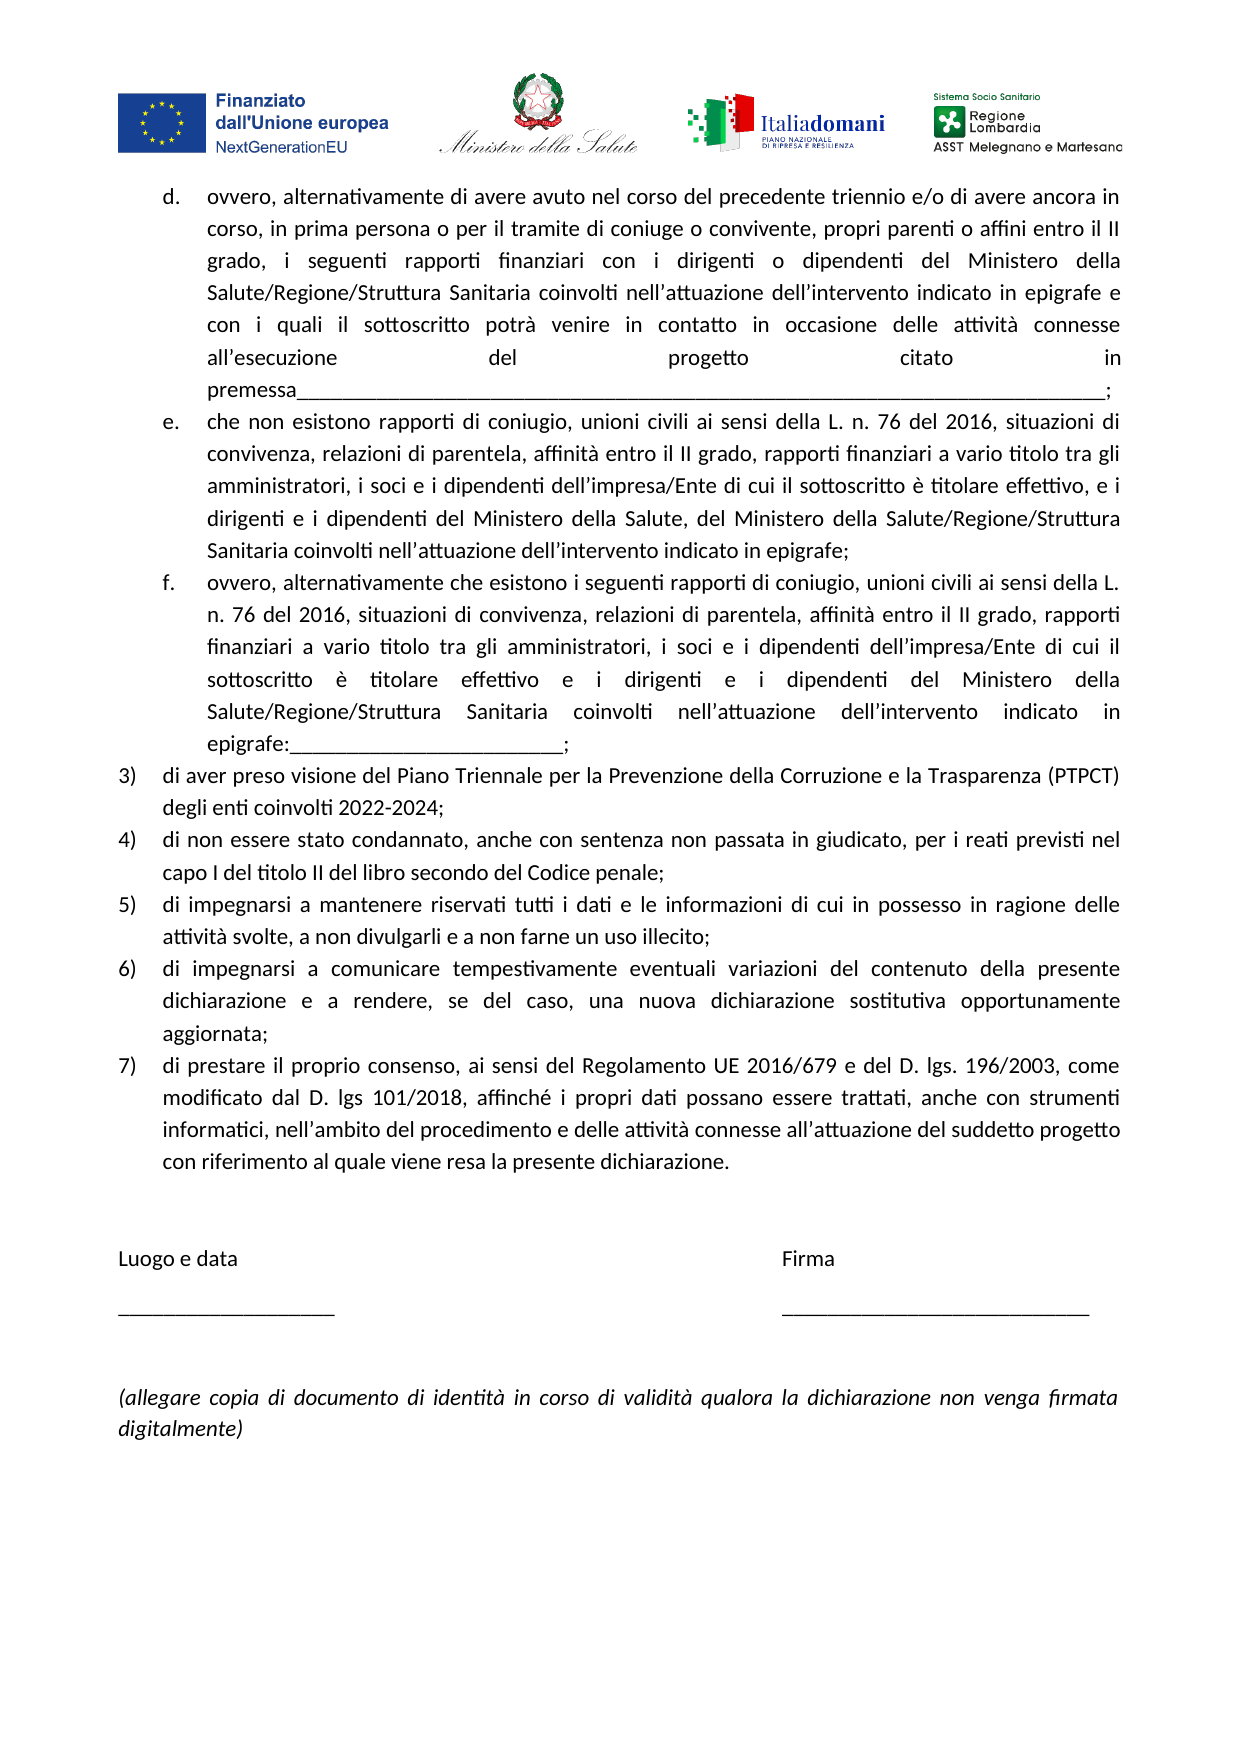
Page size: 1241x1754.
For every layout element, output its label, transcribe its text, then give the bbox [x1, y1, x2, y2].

list ovvero, alternativamente che esistono i seguenti rapporti di coniugio, unioni civili ai sensi della L. n. 76 del 2016, situazioni di convivenza, relazioni di parentela, affinità entro il II grado, rapporti finanziari a vario titolo tra gli amministratori, i soci e i dipendenti dell’impresa/Ente di cui il sottoscritto è titolare effettivo e i dirigenti e i dipendenti del Ministero della Salute/Regione/Struttura Sanitaria coinvolti nell’attuazione dell’intervento indicato in epigrafe:________________________; [162, 568, 1122, 757]
picture [118, 73, 1123, 154]
list che non esistono rapporti di coniugio, unioni civili ai sensi della L. n. 76 del 2016, situazioni di convivenza, relazioni di parentela, affinità entro il II grado, rapporti finanziari a vario titolo tra gli amministratori, i soci e i dipendenti dell’impresa/Ente di cui il sottoscritto è titolare effettivo, e i dirigenti e i dipendenti del Ministero della Salute, del Ministero della Salute/Regione/Struttura Sanitaria coinvolti nell’attuazione dell’intervento indicato in epigrafe; [162, 407, 1122, 564]
list ovvero, alternativamente di avere avuto nel corso del precedente triennio e/o di avere ancora in corso, in prima persona o per il tramite di coniuge o convivente, propri parenti o affini entro il II grado, i seguenti rapporti finanziari con i dirigenti o dipendenti del Ministero della Salute/Regione/Struttura Sanitaria coinvolti nell’attuazione dell’intervento indicato in epigrafe e con i quali il sottoscritto potrà venire in contatto in occasione delle attività connesse all’esecuzione del progetto citato in premessa_______________________________________________________________________; [162, 182, 1122, 403]
list di impegnarsi a mantenere riservati tutti i dati e le informazioni di cui in possesso in ragione delle attività svolte, a non divulgarli e a non farne un uso illecito; [118, 890, 1122, 950]
text ___________________ ___________________________ [118, 1291, 1122, 1319]
text (allegare copia di documento di identità in corso di validità qualora la dichiarazione non venga firmata digitalmente) [118, 1383, 1122, 1442]
list di impegnarsi a comunicare tempestivamente eventuali variazioni del contenuto della presente dichiarazione e a rendere, se del caso, una nuova dichiarazione sostitutiva opportunamente aggiornata; [118, 954, 1122, 1047]
text Luogo e data Firma [118, 1244, 1122, 1272]
list di aver preso visione del Piano Triennale per la Prevenzione della Corruzione e la Trasparenza (PTPCT) degli enti coinvolti 2022-2024; [118, 761, 1122, 821]
list di non essere stato condannato, anche con sentenza non passata in giudicato, per i reati previsti nel capo I del titolo II del libro secondo del Codice penale; [118, 826, 1122, 886]
list di prestare il proprio consenso, ai sensi del Regolamento UE 2016/679 e del D. lgs. 196/2003, come modificato dal D. lgs 101/2018, affinché i propri dati possano essere trattati, anche con strumenti informatici, nell’ambito del procedimento e delle attività connesse all’attuazione del suddetto progetto con riferimento al quale viene resa la presente dichiarazione. [118, 1051, 1122, 1176]
